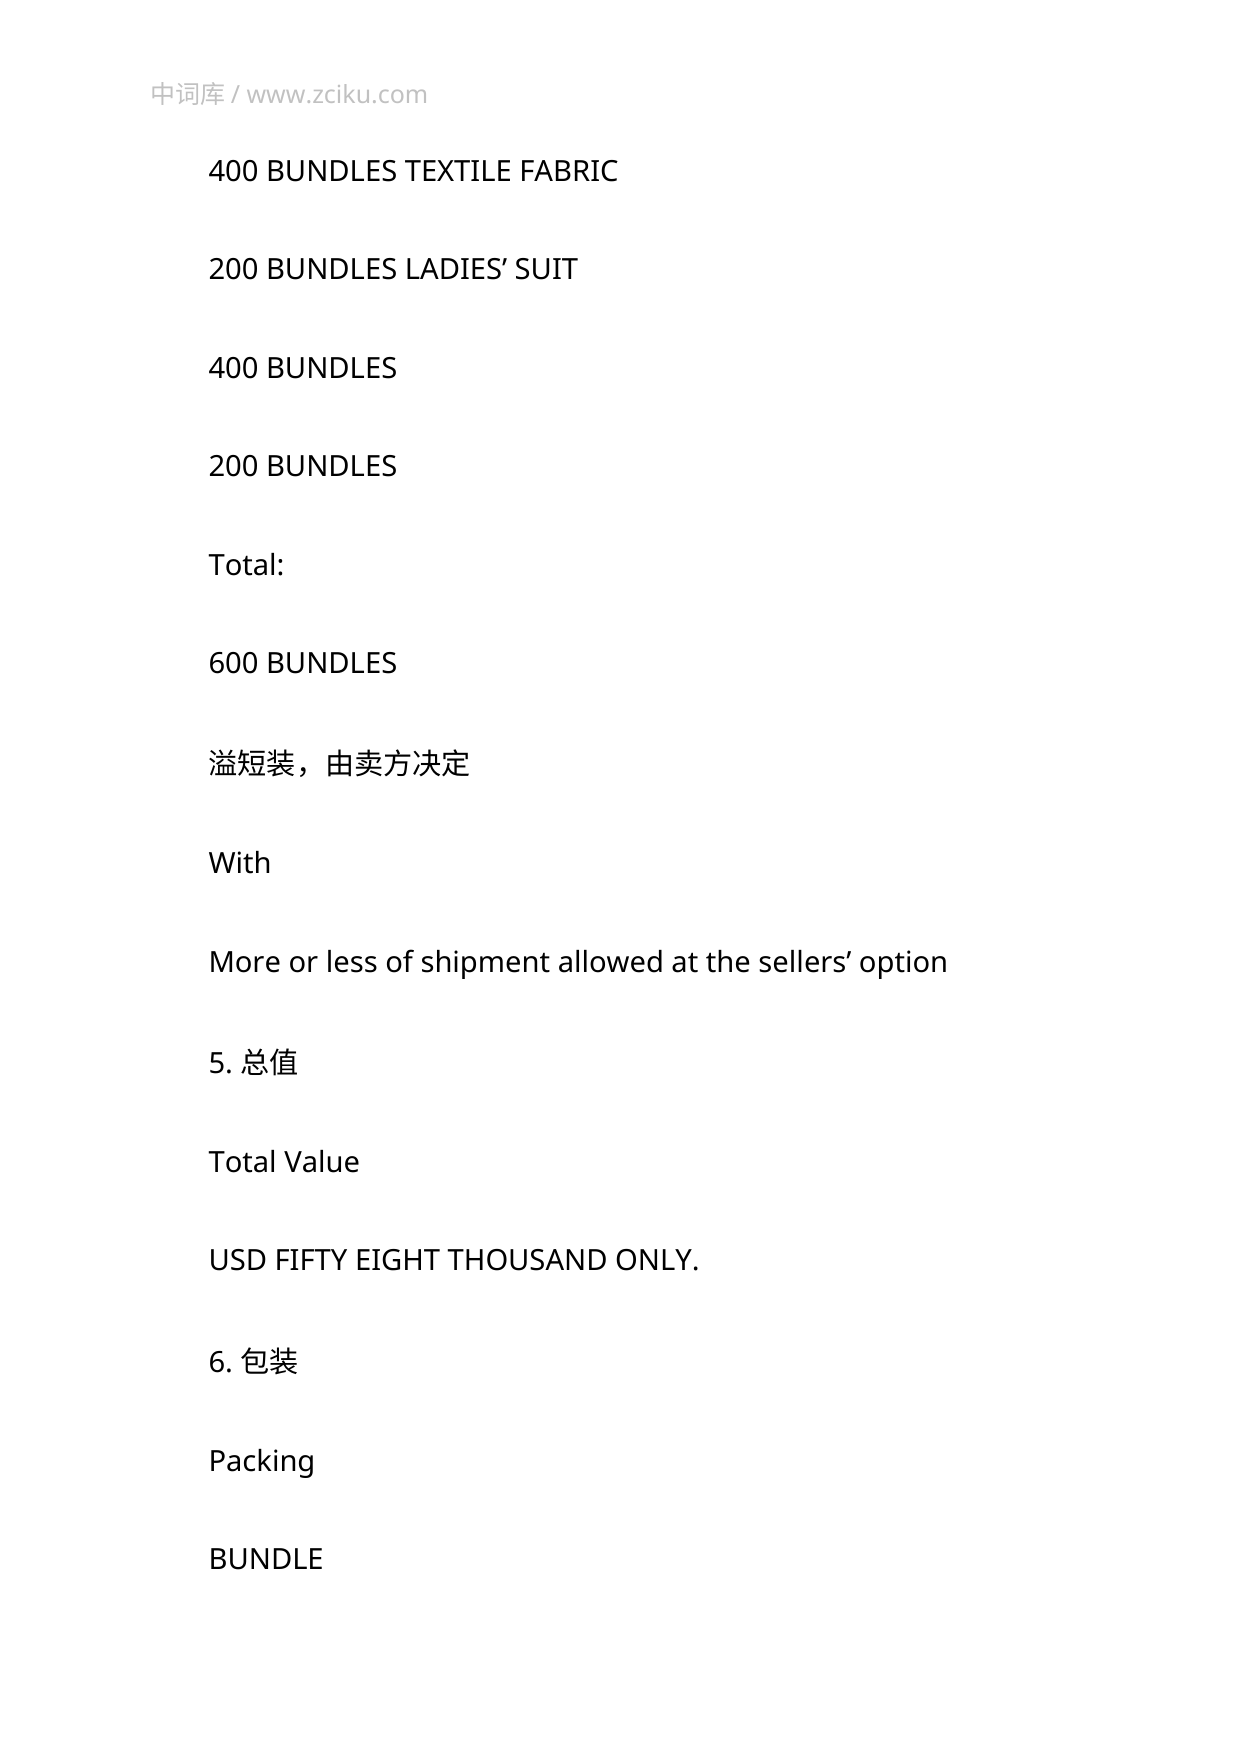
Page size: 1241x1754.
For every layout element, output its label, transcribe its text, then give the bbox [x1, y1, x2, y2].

text 200 BUNDLES LADIES’ SUIT [150, 248, 1090, 288]
text More or less of shipment allowed at the sellers’ option [150, 941, 1090, 981]
text 5. 总值 [150, 1039, 1090, 1082]
text BUNDLE [150, 1538, 1090, 1578]
text 400 BUNDLES [150, 347, 1090, 387]
text With [150, 842, 1090, 882]
text 600 BUNDLES [150, 642, 1090, 682]
text 6. 包装 [150, 1338, 1090, 1381]
text Total: [150, 544, 1090, 583]
text 400 BUNDLES TEXTILE FABRIC [150, 150, 1090, 190]
text 溢短装，由卖方决定 [150, 741, 1090, 783]
text Packing [150, 1440, 1090, 1480]
text Total Value [150, 1141, 1090, 1181]
text 200 BUNDLES [150, 445, 1090, 485]
text USD FIFTY EIGHT THOUSAND ONLY. [150, 1240, 1090, 1279]
